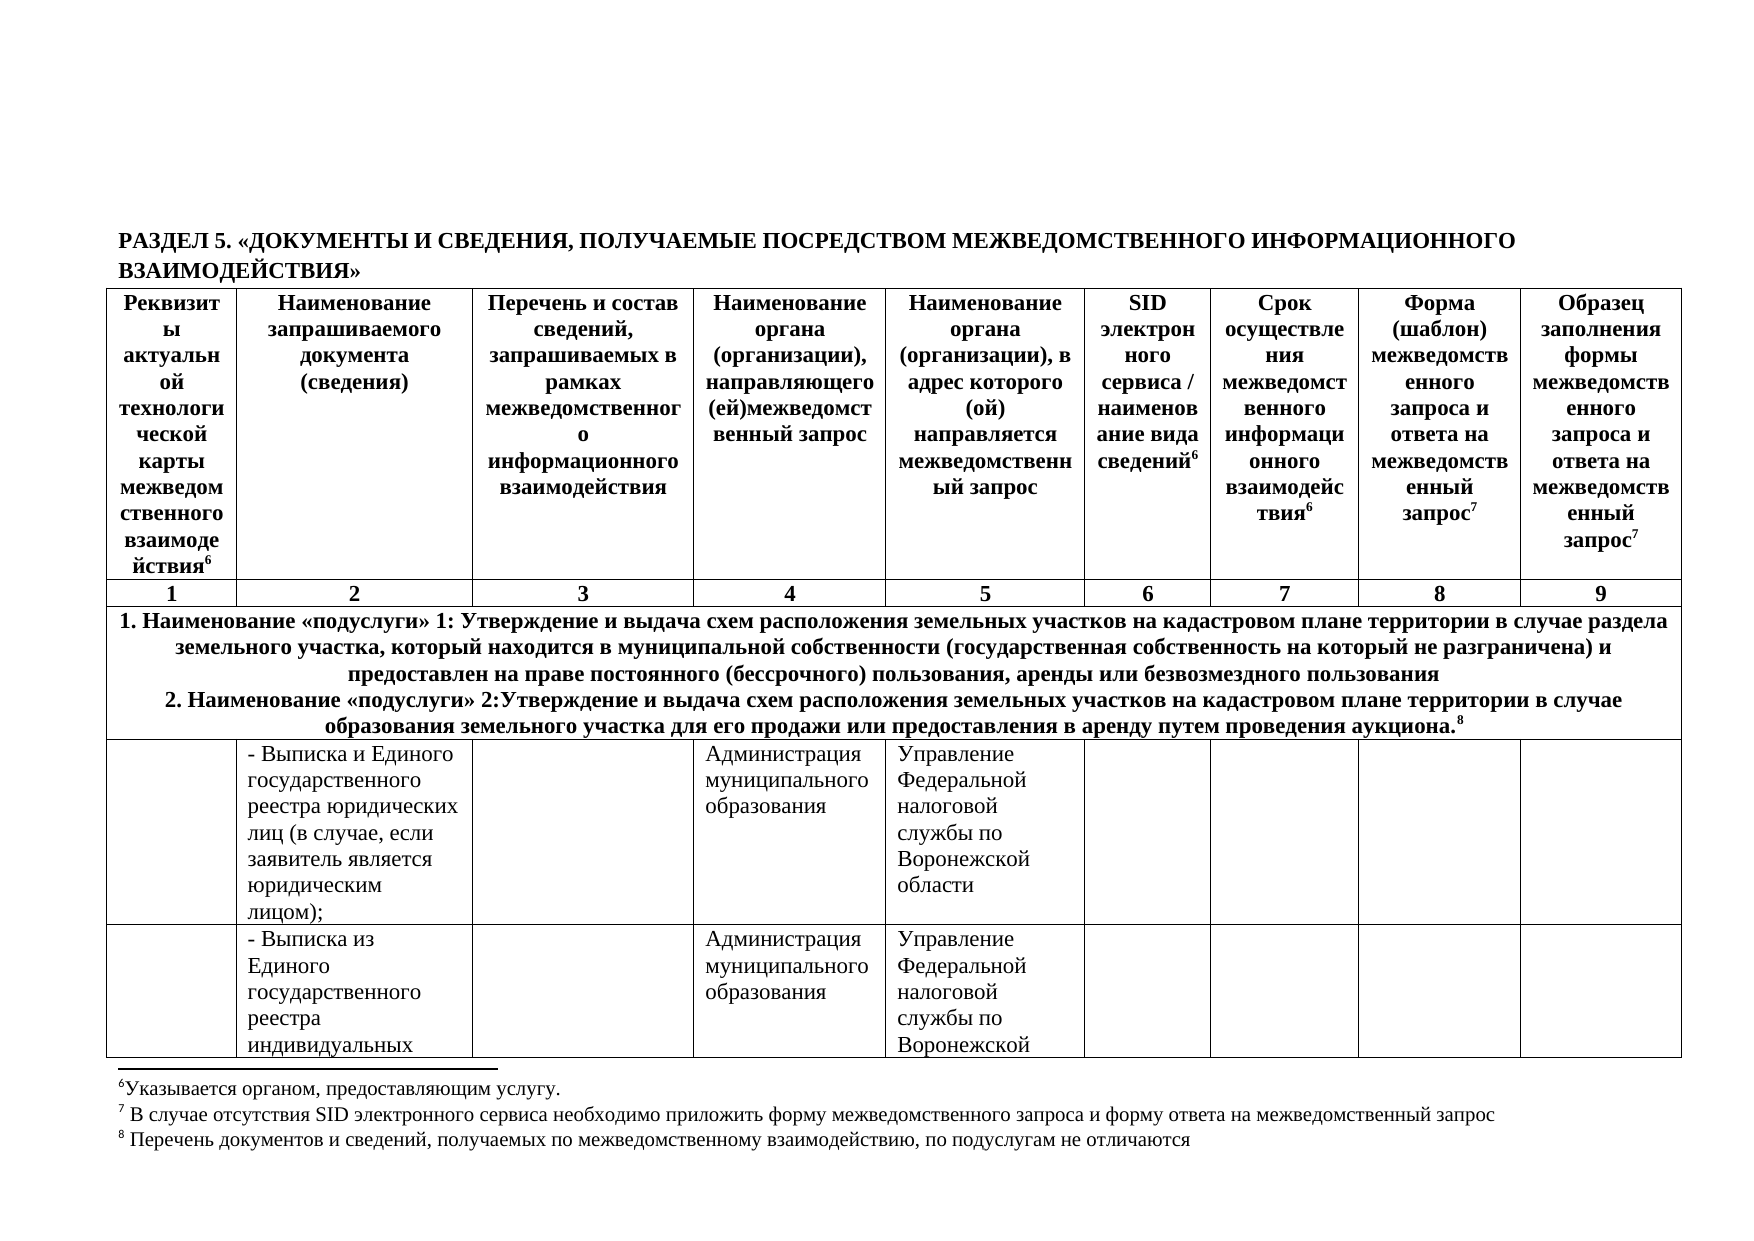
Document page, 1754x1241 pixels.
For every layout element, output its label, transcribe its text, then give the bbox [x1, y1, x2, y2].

table_cell Управление Федеральной налоговой службы по Воронежской области [886, 740, 1084, 924]
table_cell [1085, 740, 1210, 924]
table_cell [1211, 925, 1358, 1057]
table_cell [473, 925, 693, 1057]
table_cell [1085, 925, 1210, 1057]
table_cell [886, 925, 1084, 1057]
table_cell 2 [237, 580, 472, 606]
table_header Наименование органа (организации), направляющего (ей)межведомственный запрос [694, 289, 885, 578]
table_cell 7 [1211, 580, 1358, 606]
table_cell [1521, 740, 1681, 924]
table_cell - Выписка и Единого государственного реестра юридических лиц (в случае, если заявитель является юридическим лицом); [237, 740, 472, 924]
table_cell 1. Наименование «подуслуги» 1: Утверждение и выдача схем расположения земельных участков на кадастровом плане территории в случае раздела земельного участка, который находится в муниципальной собственности (государственная собственность на который не разграничена) и предоставлен на праве постоянного (бессрочного) пользования, аренды или безвозмездного пользования 2. Наименование «подуслуги» 2:Утверждение и выдача схем расположения земельных участков на кадастровом плане территории в случае образования земельного участка для его продажи или предоставления в аренду путем проведения аукциона. [107, 607, 1681, 739]
table_header Форма (шаблон) межведомственного запроса и ответа на межведомственный запрос [1359, 289, 1520, 578]
table_cell [1211, 740, 1358, 924]
table_cell Администрация муниципального образования [694, 740, 885, 924]
table_cell [107, 925, 236, 1057]
table_cell 4 [694, 580, 885, 606]
table_cell [473, 740, 693, 924]
table_cell [1359, 925, 1520, 1057]
table_header Перечень и состав сведений, запрашиваемых в рамках межведомственного информационного взаимодействия [473, 289, 693, 578]
table_cell [1359, 740, 1520, 924]
table_header Наименование запрашиваемого документа (сведения) [237, 289, 472, 578]
subtitle РАЗДЕЛ 5. «ДОКУМЕНТЫ И СВЕДЕНИЯ, ПОЛУЧАЕМЫЕ ПОСРЕДСТВОМ МЕЖВЕДОМСТВЕННОГО ИНФОРМАЦИОННОГО ВЗАИМОДЕЙСТВИЯ» [118, 227, 1636, 284]
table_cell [237, 925, 472, 1057]
table_cell 9 [1521, 580, 1681, 606]
table_cell 1 [107, 580, 236, 606]
table_header Образец заполнения формы межведомственного запроса и ответа на межведомственный запрос7 [1521, 289, 1681, 578]
table_cell 3 [473, 580, 693, 606]
table_header Срок осуществления межведомственного информационного взаимодействия6 [1211, 289, 1358, 578]
table_header SID электронного сервиса / наименование вида сведений [1085, 289, 1210, 578]
table_cell 5 [886, 580, 1084, 606]
table_cell [107, 740, 236, 924]
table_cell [694, 925, 885, 1057]
table_cell 6 [1085, 580, 1210, 606]
table_cell 8 [1359, 580, 1520, 606]
table_cell [1521, 925, 1681, 1057]
table_header Наименование органа (организации), в адрес которого (ой) направляется межведомственный запрос [886, 289, 1084, 578]
table_header Реквизиты актуальной технологической карты межведомственного взаимодействия6 [107, 289, 236, 578]
